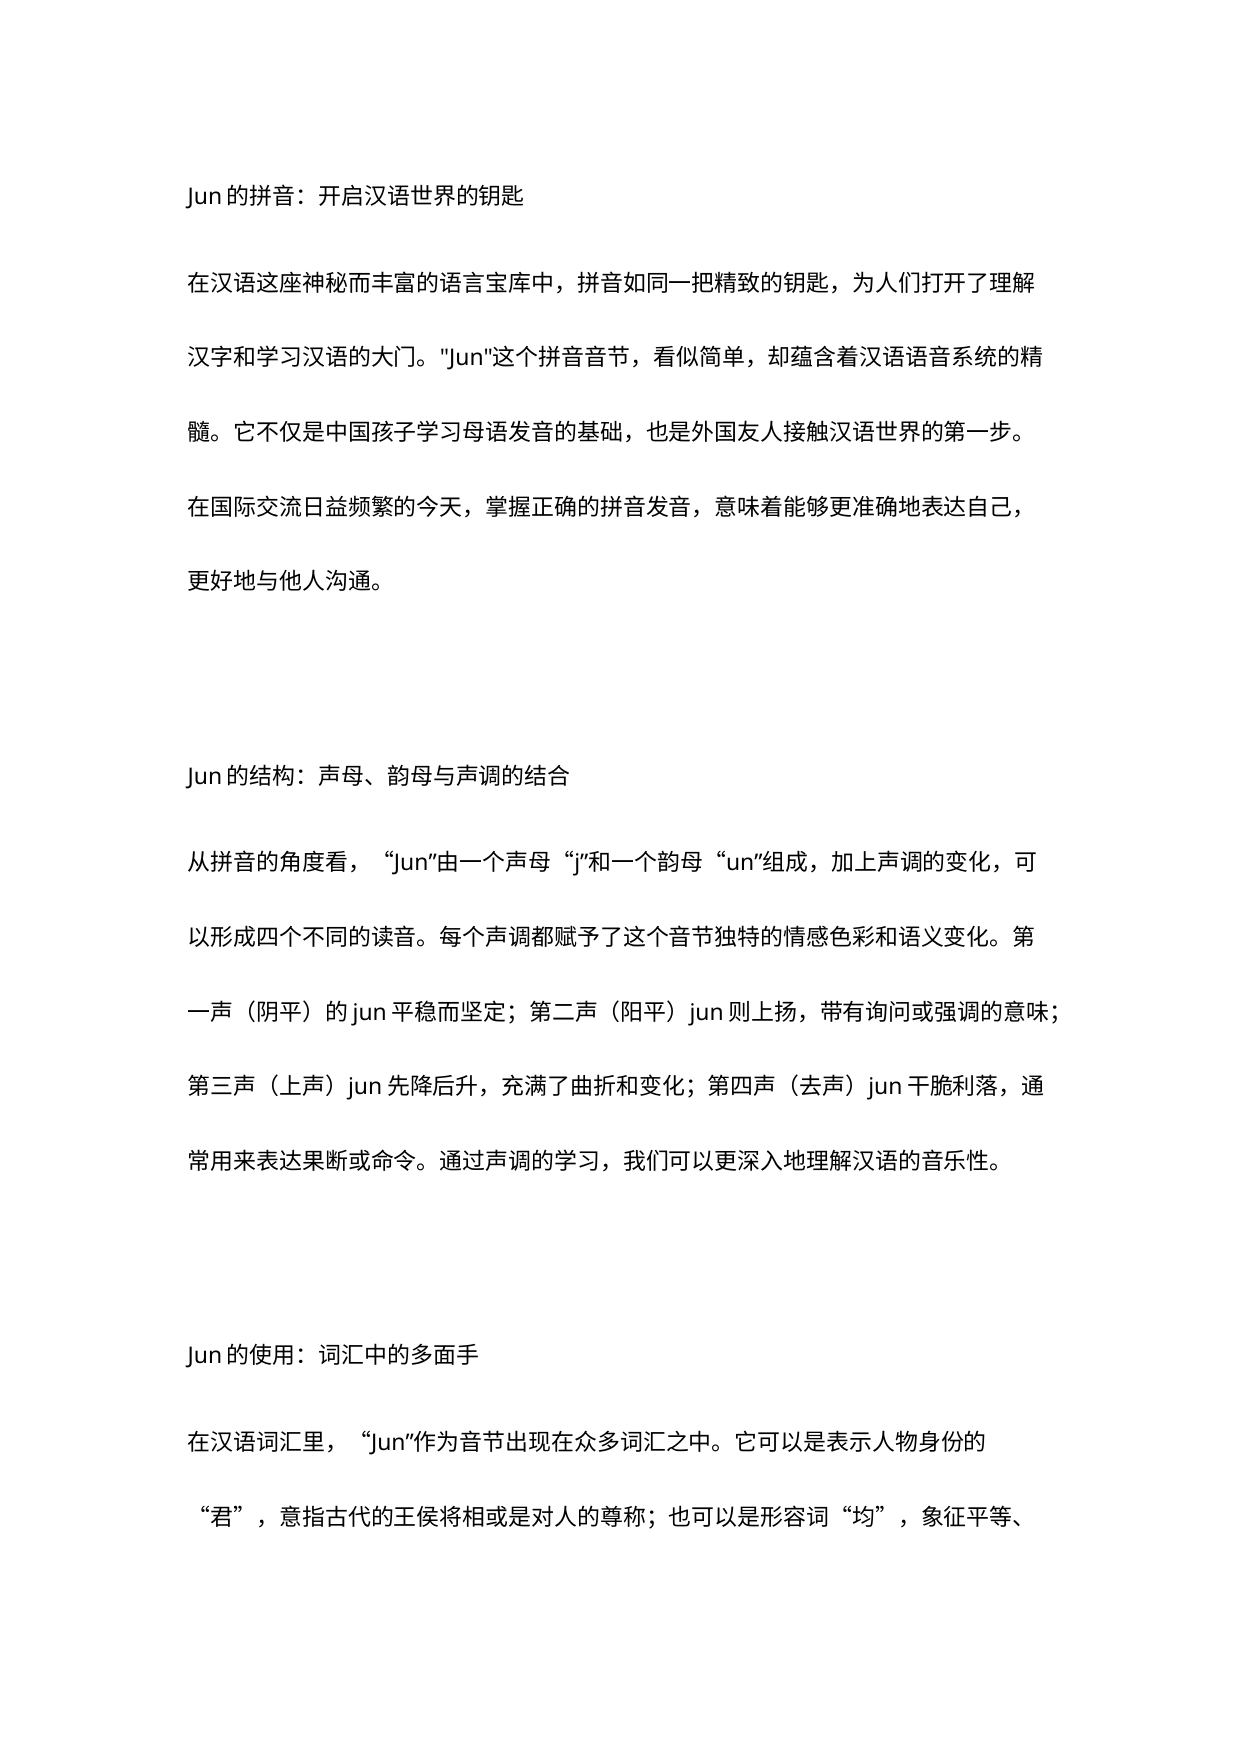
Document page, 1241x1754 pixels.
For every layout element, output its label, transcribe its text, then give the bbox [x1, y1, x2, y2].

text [187, 1408, 1053, 1548]
text 从拼音的角度看，“Jun”由一个声母“j”和一个韵母“un”组成，加上声调的变化，可以形成四个不同的读音。每个声调都赋予了这个音节独特的情感色彩和语义变化。第一声（阴平）的jun平稳而坚定；第二声（阳平）jun则上扬，带有询问或强调的意味；第三声（上声）jun先降后升，充满了曲折和变化；第四声（去声）jun干脆利落，通常用来表达果断或命令。通过声调的学习，我们可以更深入地理解汉语的音乐性。 [187, 828, 1053, 1192]
text Jun的使用：词汇中的多面手 [187, 1321, 1053, 1386]
text Jun的拼音：开启汉语世界的钥匙 [187, 162, 1053, 227]
text 在汉语这座神秘而丰富的语言宝库中，拼音如同一把精致的钥匙，为人们打开了理解汉字和学习汉语的大门。"Jun"这个拼音音节，看似简单，却蕴含着汉语语音系统的精髓。它不仅是中国孩子学习母语发音的基础，也是外国友人接触汉语世界的第一步。在国际交流日益频繁的今天，掌握正确的拼音发音，意味着能够更准确地表达自己，更好地与他人沟通。 [187, 249, 1053, 612]
text Jun的结构：声母、韵母与声调的结合 [187, 742, 1053, 807]
